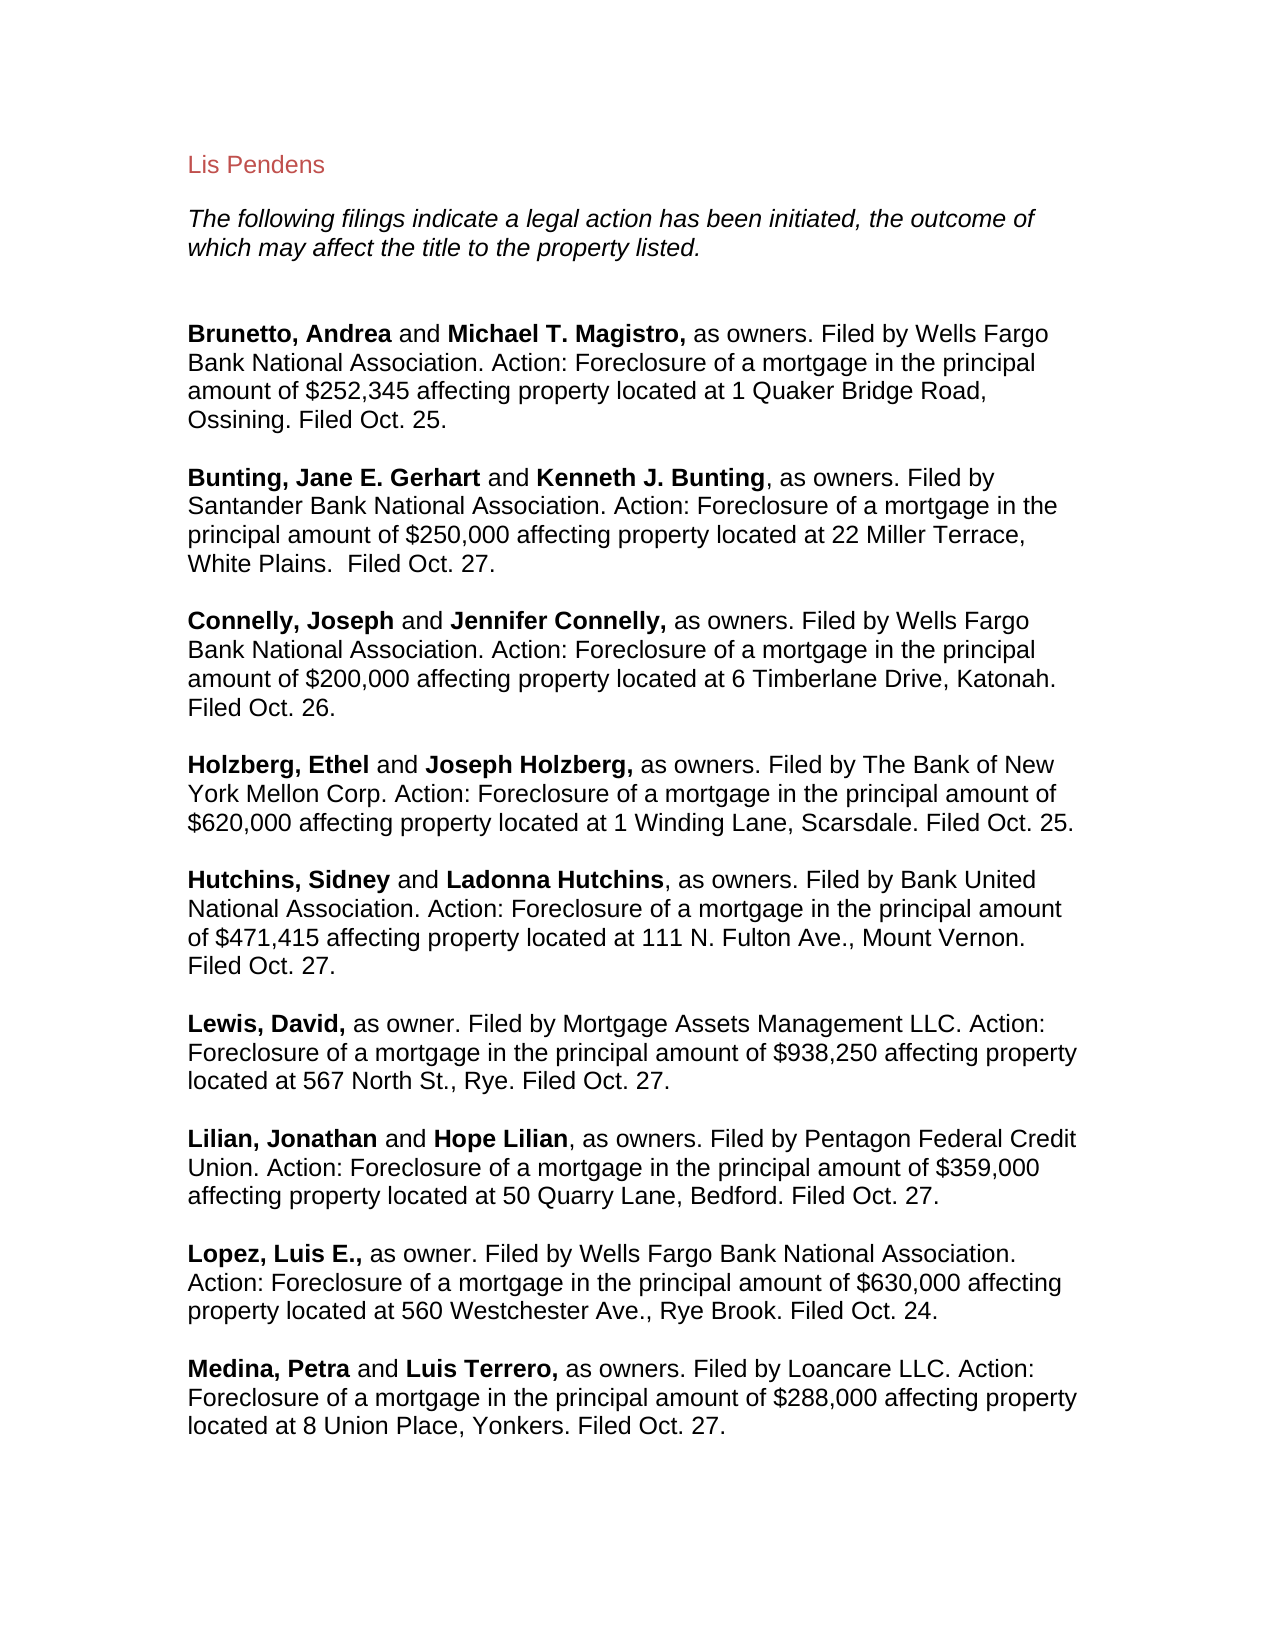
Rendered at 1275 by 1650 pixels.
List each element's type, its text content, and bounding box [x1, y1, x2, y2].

text Bunting, Jane E. Gerhart and Kenneth J. Bunting, as owners. Filed by Santander Bank National Association. Action: Foreclosure of a mortgage in the principal amount of $250,000 affecting property located at 22 Miller Terrace, White Plains. Filed Oct. 27. [187, 462, 1087, 577]
text Holzberg, Ethel and Joseph Holzberg, as owners. Filed by The Bank of New York Mellon Corp. Action: Foreclosure of a mortgage in the principal amount of $620,000 affecting property located at 1 Winding Lane, Scarsdale. Filed Oct. 25. [187, 750, 1087, 836]
text Lis Pendens [187, 150, 1087, 179]
text Lopez, Luis E., as owner. Filed by Wells Fargo Bank National Association. Action: Foreclosure of a mortgage in the principal amount of $630,000 affecting property located at 560 Westchester Ave., Rye Brook. Filed Oct. 24. [187, 1239, 1087, 1325]
text Connelly, Joseph and Jennifer Connelly, as owners. Filed by Wells Fargo Bank National Association. Action: Foreclosure of a mortgage in the principal amount of $200,000 affecting property located at 6 Timberlane Drive, Katonah. Filed Oct. 26. [187, 606, 1087, 721]
text Brunetto, Andrea and Michael T. Magistro, as owners. Filed by Wells Fargo Bank National Association. Action: Foreclosure of a mortgage in the principal amount of $252,345 affecting property located at 1 Quaker Bridge Road, Ossining. Filed Oct. 25. [187, 319, 1087, 434]
text Hutchins, Sidney and Ladonna Hutchins, as owners. Filed by Bank United National Association. Action: Foreclosure of a mortgage in the principal amount of $471,415 affecting property located at 111 N. Fulton Ave., Mount Vernon. Filed Oct. 27. [187, 865, 1087, 980]
text Lewis, David, as owner. Filed by Mortgage Assets Management LLC. Action: Foreclosure of a mortgage in the principal amount of $938,250 affecting property located at 567 North St., Rye. Filed Oct. 27. [187, 1009, 1087, 1095]
text The following filings indicate a legal action has been initiated, the outcome of which may affect the title to the property listed. [187, 204, 1087, 261]
text Lilian, Jonathan and Hope Lilian, as owners. Filed by Pentagon Federal Credit Union. Action: Foreclosure of a mortgage in the principal amount of $359,000 affecting property located at 50 Quarry Lane, Bedford. Filed Oct. 27. [187, 1124, 1087, 1210]
text Medina, Petra and Luis Terrero, as owners. Filed by Loancare LLC. Action: Foreclosure of a mortgage in the principal amount of $288,000 affecting property located at 8 Union Place, Yonkers. Filed Oct. 27. [187, 1354, 1087, 1440]
